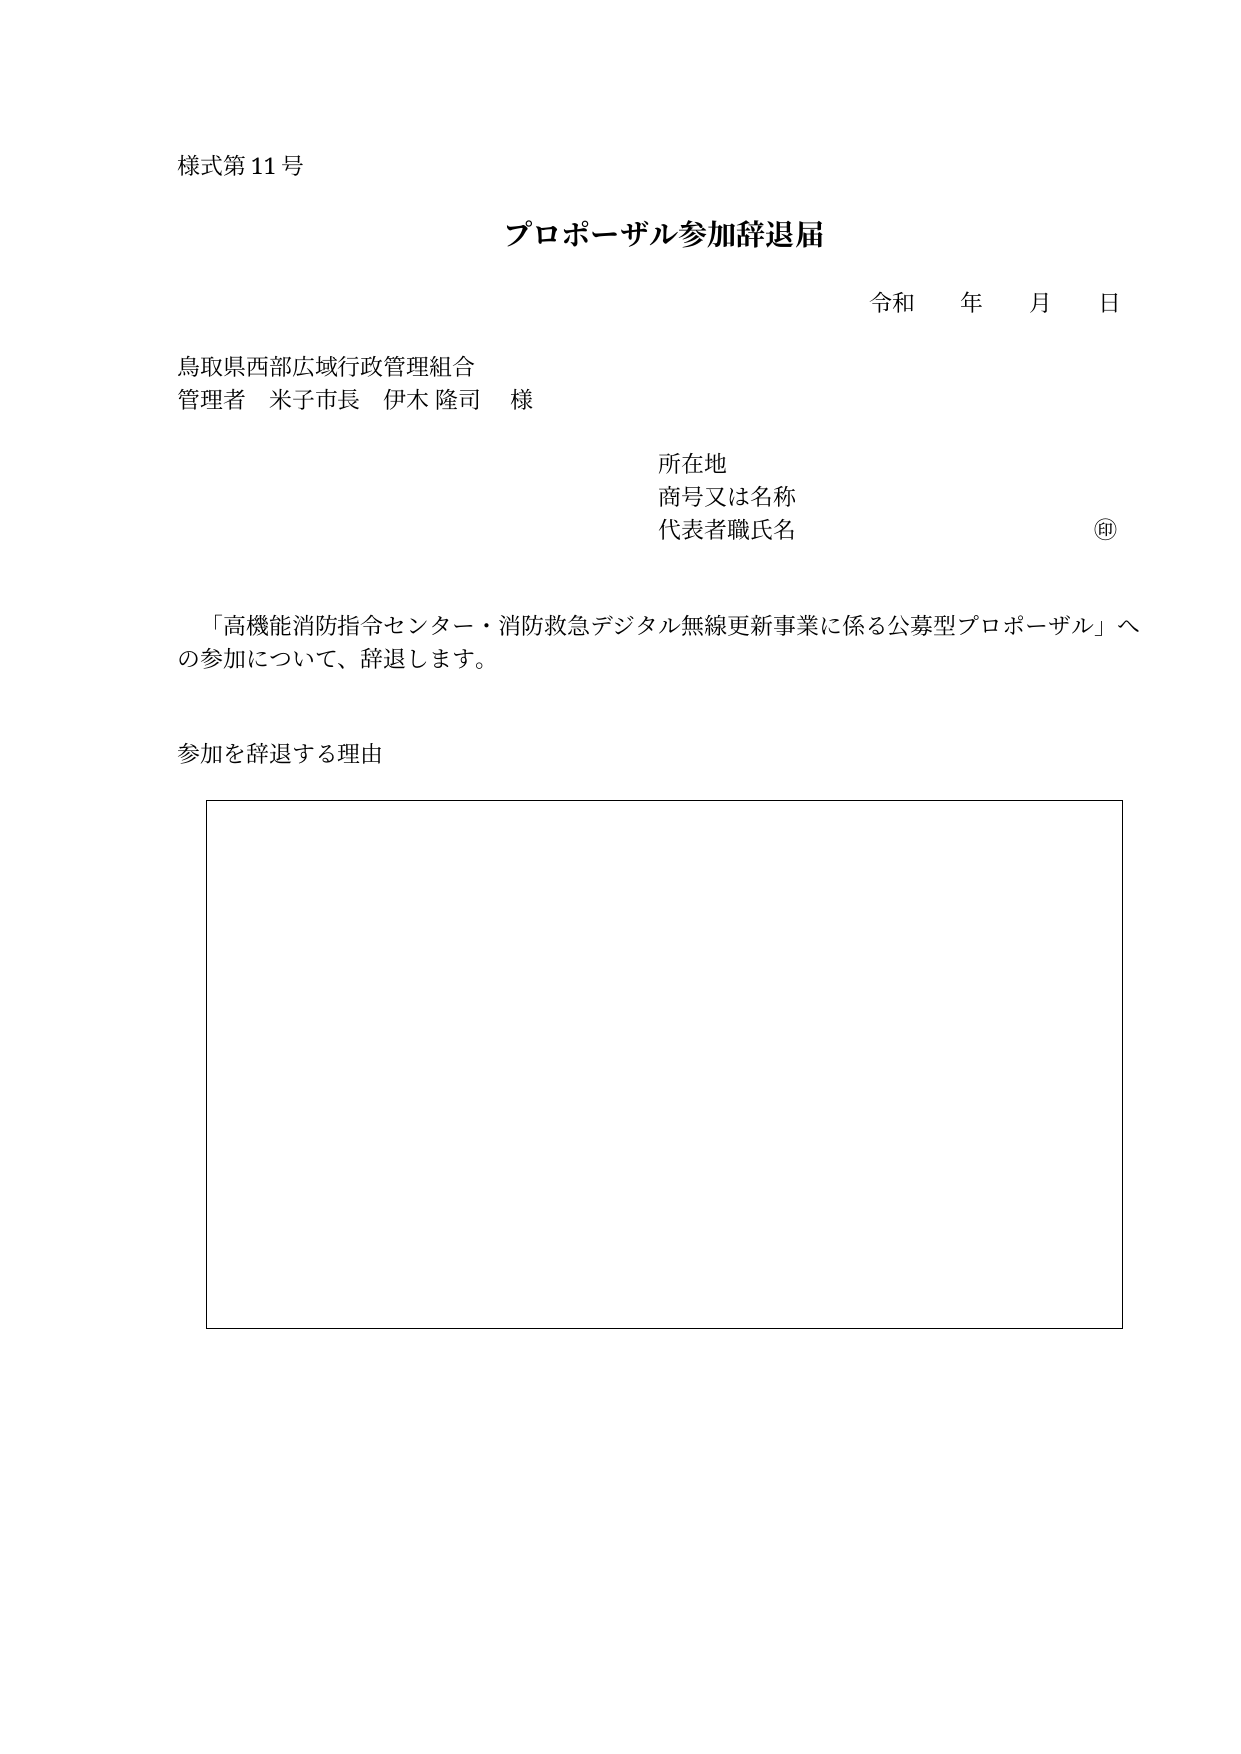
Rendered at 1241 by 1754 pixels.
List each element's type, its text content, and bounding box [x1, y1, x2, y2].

text 「高機能消防指令センター・消防救急デジタル無線更新事業に係る公募型プロポーザル」への参加について、辞退します。 [177, 608, 1150, 673]
text 鳥取県西部広域行政管理組合 [177, 349, 1150, 382]
text 代表者職氏名 ㊞ [177, 512, 1157, 545]
text プロポーザル参加辞退届 [177, 212, 1150, 254]
table_header [207, 801, 1122, 1327]
text 商号又は名称 [177, 479, 1150, 512]
text 令和 年 月 日 [777, 285, 1150, 318]
text 参加を辞退する理由 [177, 736, 1150, 769]
text 所在地 [177, 446, 1150, 479]
text 様式第11号 [177, 148, 1150, 181]
text 管理者 米子市長 伊木 隆司 様 [177, 382, 1150, 415]
